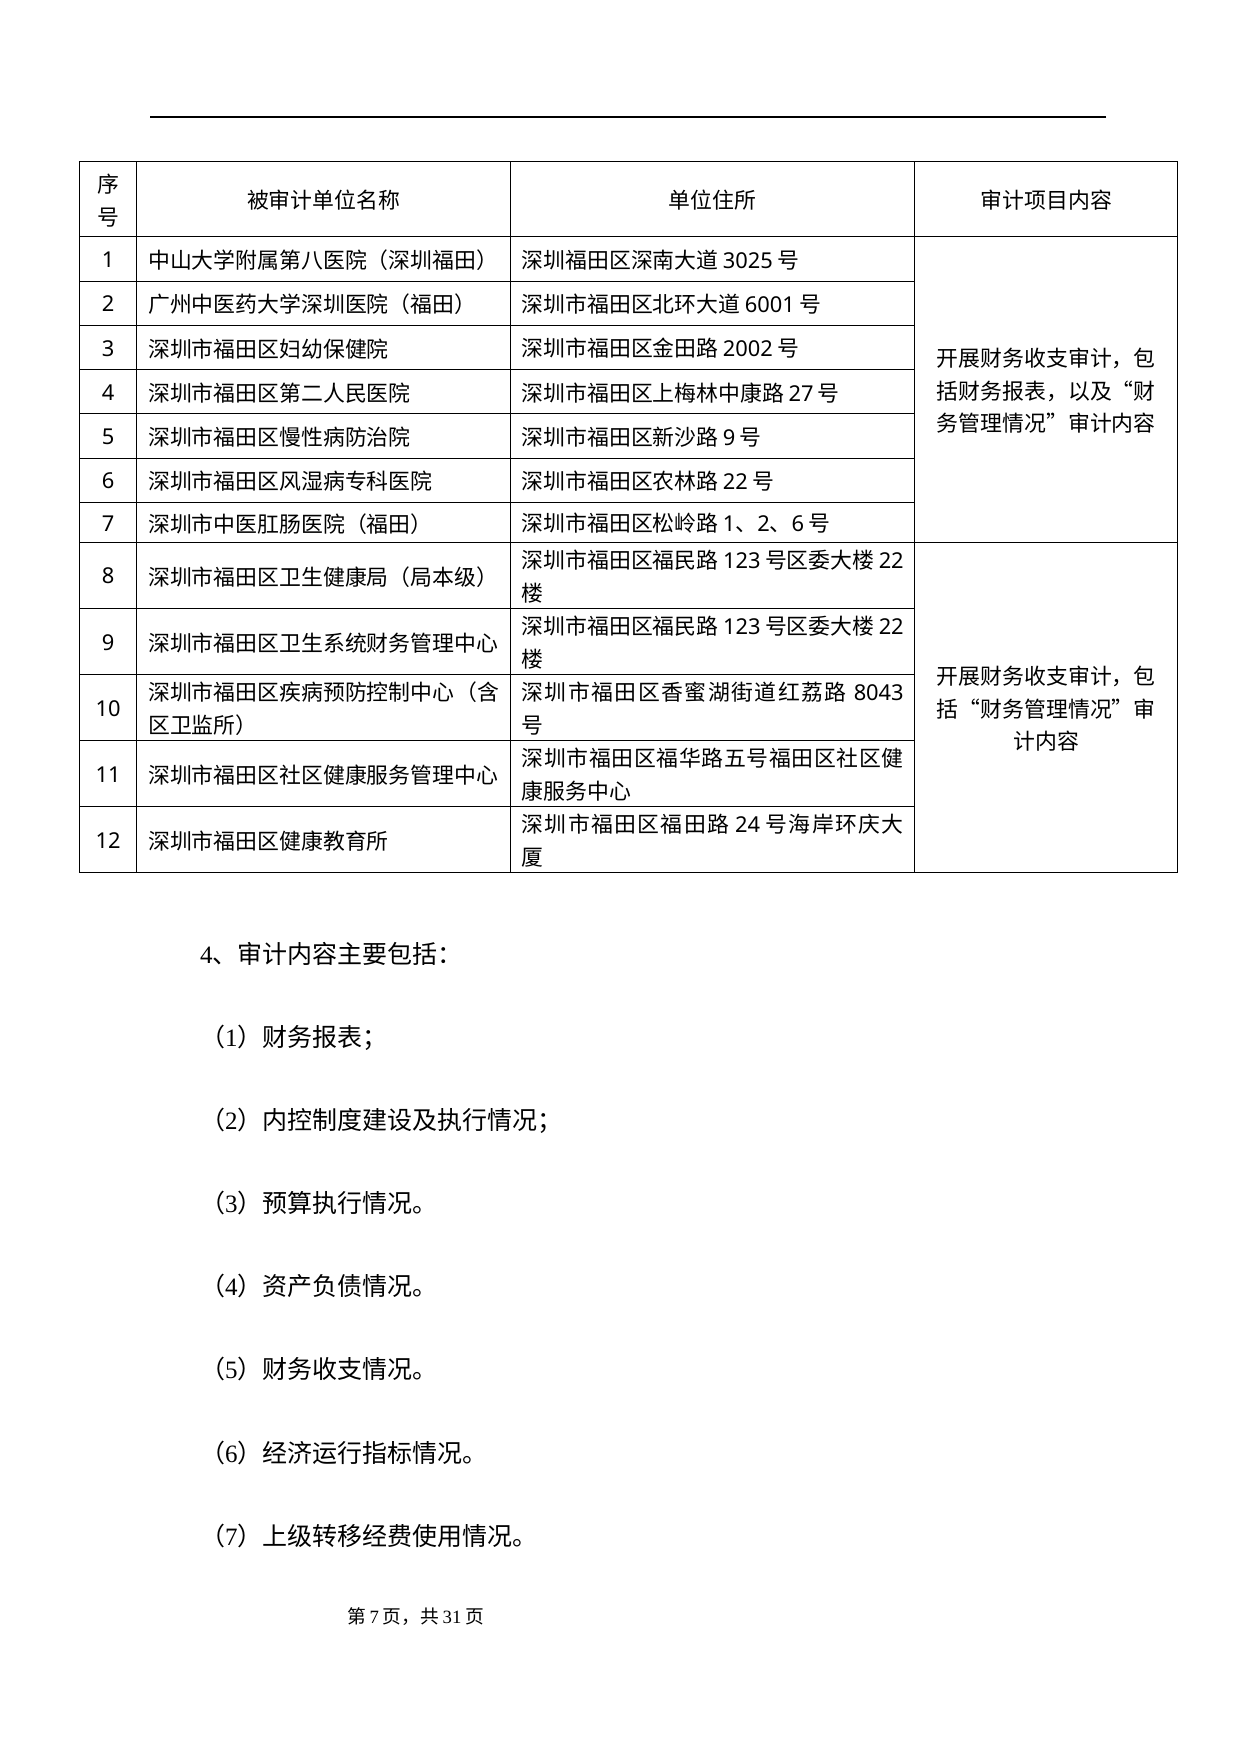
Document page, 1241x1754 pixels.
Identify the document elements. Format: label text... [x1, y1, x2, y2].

table_cell 10 [80, 675, 136, 740]
table_cell 深圳市福田区风湿病专科医院 [137, 459, 510, 502]
list （1）财务报表； [150, 1003, 1106, 1068]
table_cell 深圳福田区深南大道3025号 [511, 237, 914, 281]
table_cell 深圳市福田区第二人民医院 [137, 370, 510, 413]
table_cell 深圳市福田区金田路2002号 [511, 326, 914, 369]
list （4）资产负债情况。 [150, 1252, 1106, 1317]
list 4、审计内容主要包括： [150, 920, 1106, 985]
table_cell 深圳市福田区卫生系统财务管理中心 [137, 609, 510, 674]
table_cell 深圳市福田区上梅林中康路27号 [511, 370, 914, 413]
table_cell 深圳市福田区疾病预防控制中心（含区卫监所） [137, 675, 510, 740]
table_cell 深圳市福田区卫生健康局（局本级） [137, 543, 510, 608]
table_cell 5 [80, 414, 136, 458]
list （2）内控制度建设及执行情况； [150, 1086, 1106, 1151]
table_cell 深圳市福田区福民路123号区委大楼22楼 [511, 543, 914, 608]
table_cell 12 [80, 807, 136, 872]
list （5）财务收支情况。 [150, 1336, 1106, 1401]
table_cell 深圳市福田区妇幼保健院 [137, 326, 510, 369]
table_cell 6 [80, 459, 136, 502]
table_cell 7 [80, 503, 136, 542]
table_cell 11 [80, 741, 136, 806]
list （6）经济运行指标情况。 [150, 1419, 1106, 1484]
table_cell 深圳市福田区松岭路1、2、6号 [511, 503, 914, 542]
table_cell 深圳市福田区北环大道6001号 [511, 282, 914, 325]
table_cell 9 [80, 609, 136, 674]
table_header 审计项目内容 [915, 162, 1177, 236]
list （3）预算执行情况。 [150, 1169, 1106, 1234]
table_cell 开展财务收支审计，包括“财务管理情况”审计内容 [915, 543, 1177, 872]
table_cell 深圳市福田区新沙路9号 [511, 414, 914, 458]
table_cell 2 [80, 282, 136, 325]
table_cell 深圳市福田区香蜜湖街道红荔路8043号 [511, 675, 914, 740]
table_cell 深圳市福田区福华路五号福田区社区健康服务中心 [511, 741, 914, 806]
table_cell 广州中医药大学深圳医院（福田） [137, 282, 510, 325]
table_cell 深圳市福田区福民路123号区委大楼22楼 [511, 609, 914, 674]
table_cell 中山大学附属第八医院（深圳福田） [137, 237, 510, 281]
table_cell 深圳市福田区健康教育所 [137, 807, 510, 872]
table_cell 深圳市福田区福田路24号海岸环庆大厦 [511, 807, 914, 872]
table_cell 开展财务收支审计，包括财务报表，以及“财务管理情况”审计内容 [915, 237, 1177, 542]
table_cell 8 [80, 543, 136, 608]
table_header 被审计单位名称 [137, 162, 510, 236]
table_header 序号 [80, 162, 136, 236]
table_cell 3 [80, 326, 136, 369]
table_cell 深圳市福田区农林路22号 [511, 459, 914, 502]
list （7）上级转移经费使用情况。 [150, 1502, 1106, 1567]
table_cell 4 [80, 370, 136, 413]
table_cell 深圳市福田区社区健康服务管理中心 [137, 741, 510, 806]
table_cell 深圳市中医肛肠医院（福田） [137, 503, 510, 542]
table_header 单位住所 [511, 162, 914, 236]
table_cell 1 [80, 237, 136, 281]
table_cell 深圳市福田区慢性病防治院 [137, 414, 510, 458]
